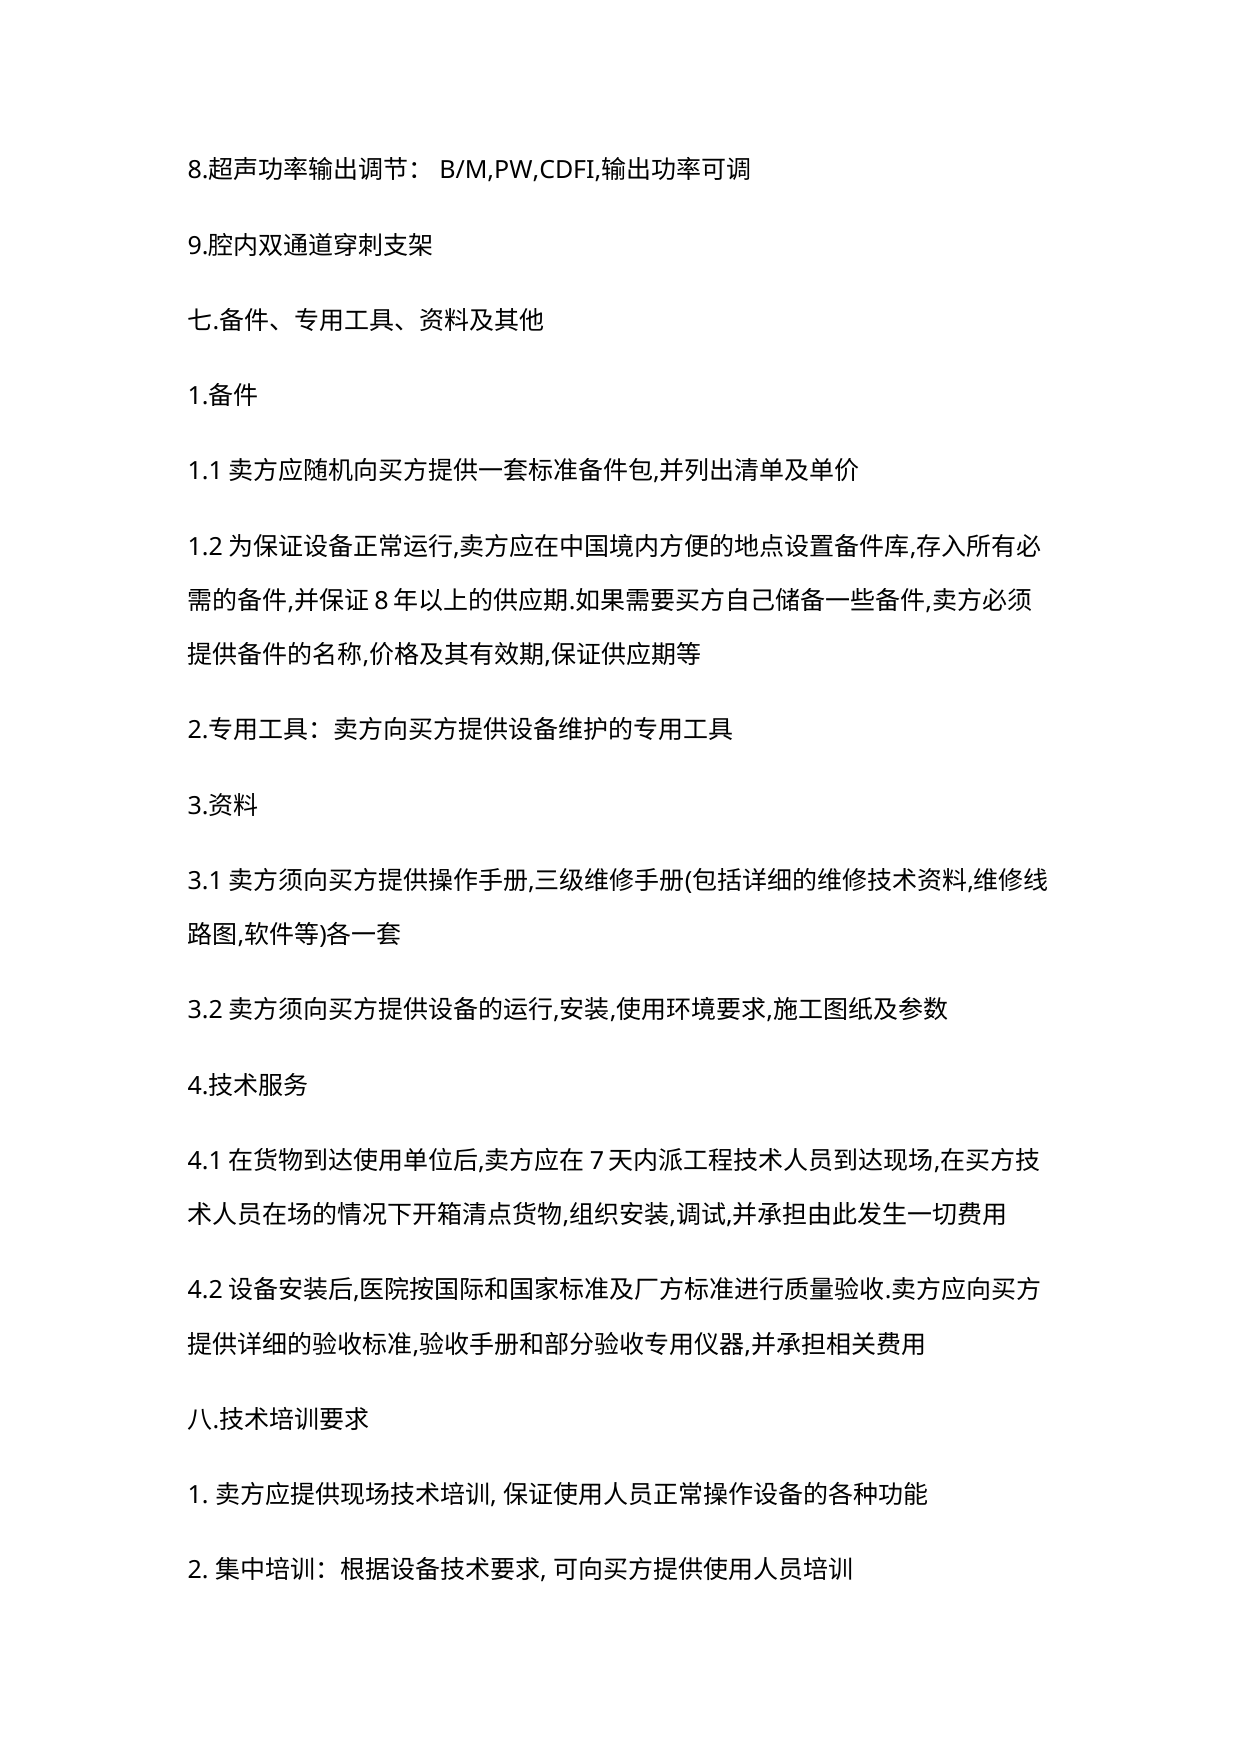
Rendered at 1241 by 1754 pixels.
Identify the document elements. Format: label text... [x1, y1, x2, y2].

text 2. 集中培训：根据设备技术要求, 可向买方提供使用人员培训 [187, 1550, 1053, 1586]
text 八.技术培训要求 [187, 1399, 1053, 1436]
text 8.超声功率输出调节： B/M,PW,CDFI,输出功率可调 [187, 150, 1053, 186]
text 3.2卖方须向买方提供设备的运行,安装,使用环境要求,施工图纸及参数 [187, 990, 1053, 1026]
text 2.专用工具：卖方向买方提供设备维护的专用工具 [187, 710, 1053, 746]
text 1.备件 [187, 376, 1053, 412]
text 七.备件、专用工具、资料及其他 [187, 300, 1053, 337]
text 1. 卖方应提供现场技术培训, 保证使用人员正常操作设备的各种功能 [187, 1475, 1053, 1511]
text 1.1卖方应随机向买方提供一套标准备件包,并列出清单及单价 [187, 451, 1053, 487]
text 9.腔内双通道穿刺支架 [187, 225, 1053, 261]
text 1.2为保证设备正常运行,卖方应在中国境内方便的地点设置备件库,存入所有必需的备件,并保证8年以上的供应期.如果需要买方自己储备一些备件,卖方必须提供备件的名称,价格及其有效期,保证供应期等 [187, 526, 1053, 671]
text 3.1卖方须向买方提供操作手册,三级维修手册(包括详细的维修技术资料,维修线路图,软件等)各一套 [187, 860, 1053, 951]
text 4.技术服务 [187, 1065, 1053, 1101]
text 4.1在货物到达使用单位后,卖方应在7天内派工程技术人员到达现场,在买方技术人员在场的情况下开箱清点货物,组织安装,调试,并承担由此发生一切费用 [187, 1140, 1053, 1231]
text 3.资料 [187, 785, 1053, 821]
text 4.2设备安装后,医院按国际和国家标准及厂方标准进行质量验收.卖方应向买方提供详细的验收标准,验收手册和部分验收专用仪器,并承担相关费用 [187, 1270, 1053, 1361]
